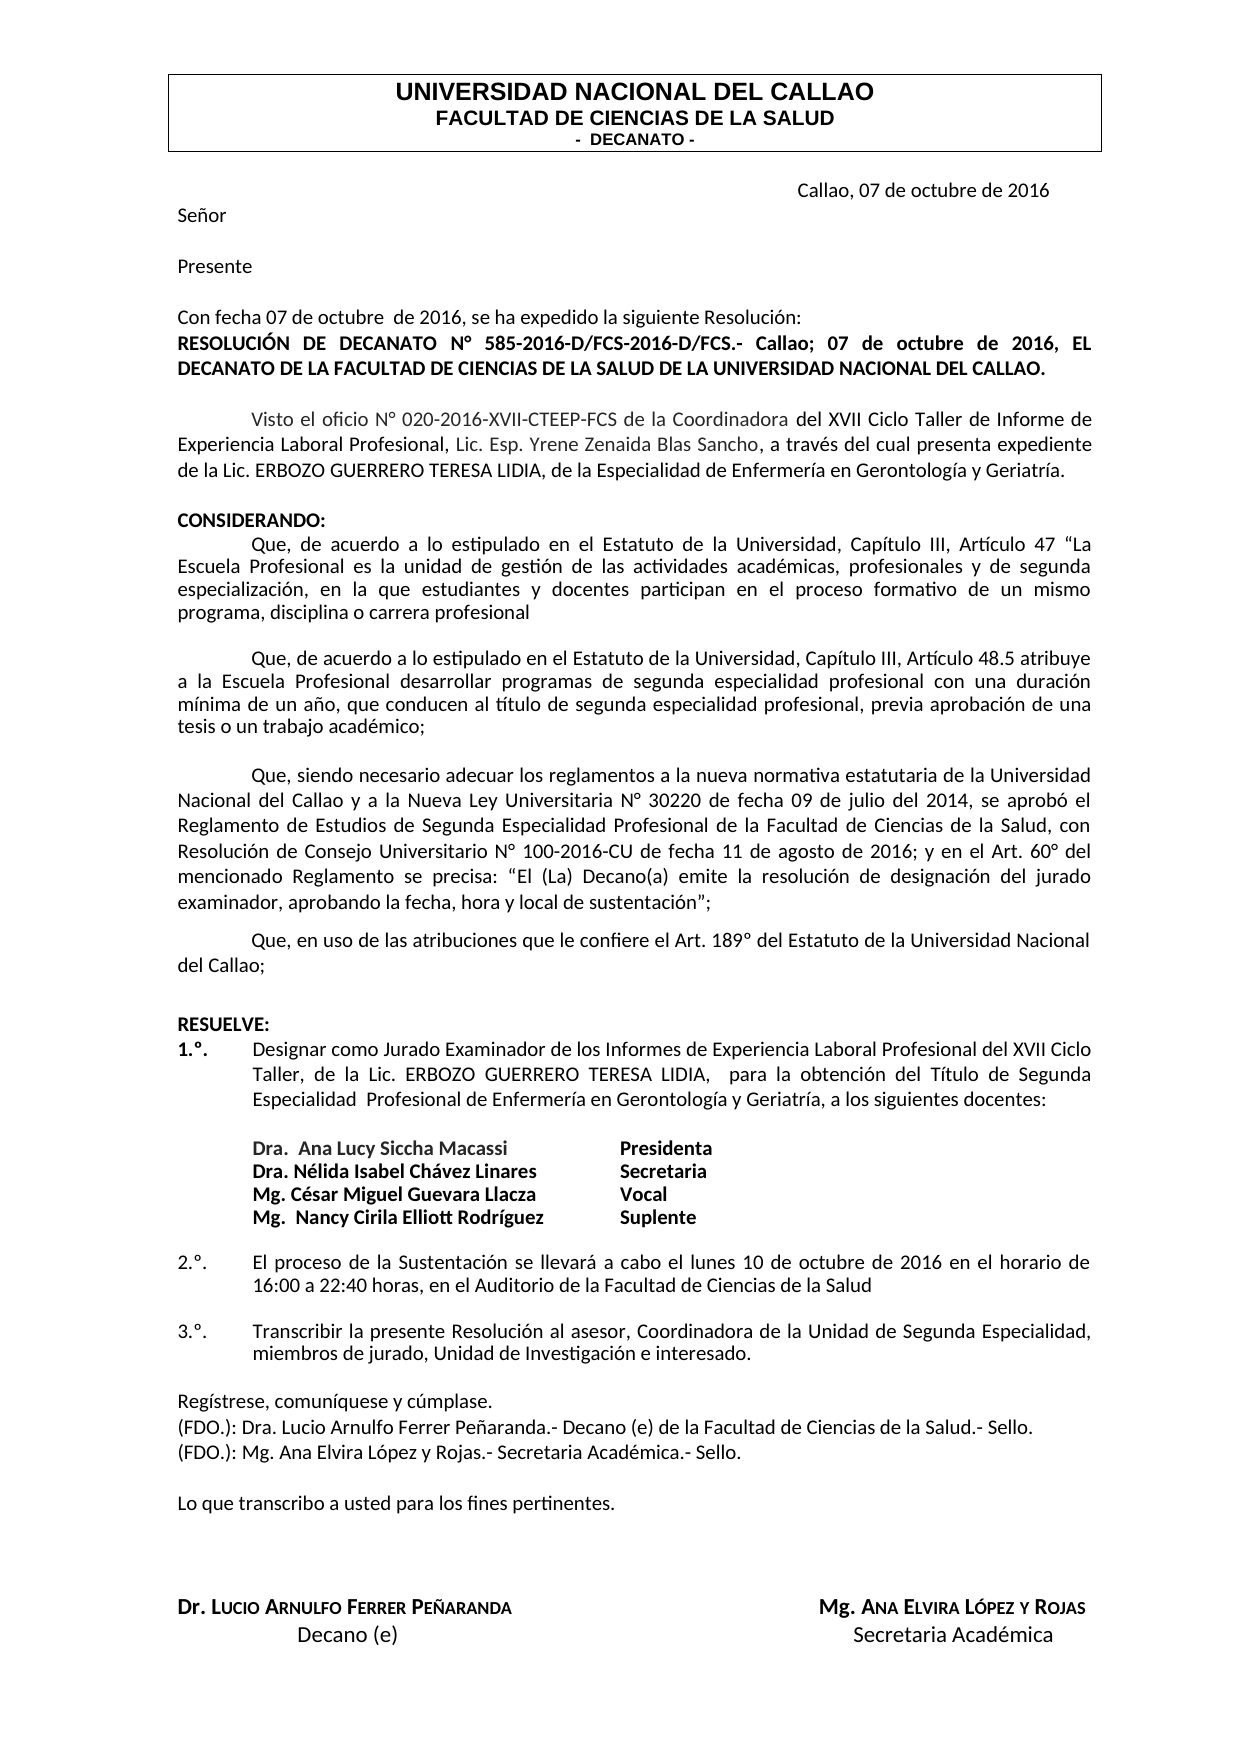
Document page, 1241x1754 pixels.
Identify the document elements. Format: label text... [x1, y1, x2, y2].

text Presente [177, 253, 1093, 279]
text Que, siendo necesario adecuar los reglamentos a la nueva normativa estatutaria de la Universidad Nacional del Callao y a la Nueva Ley Universitaria N° 30220 de fecha 09 de julio del 2014, se aprobó el Reglamento de Estudios de Segunda Especialidad Profesional de la Facultad de Ciencias de la Salud, con Resolución de Consejo Universitario N° 100-2016-CU de fecha 11 de agosto de 2016; y en el Art. 60° del mencionado Reglamento se precisa: “El (La) Decano(a) emite la resolución de designación del jurado examinador, aprobando la fecha, hora y local de sustentación”; [177, 762, 1093, 914]
list Dra. Nélida Isabel Chávez Linares Secretaria [252, 1160, 1093, 1183]
text Con fecha 07 de octubre de 2016, se ha expedido la siguiente Resolución: [177, 304, 1093, 330]
text Que, en uso de las atribuciones que le confiere el Art. 189º del Estatuto de la Universidad Nacional del Callao; [177, 927, 1093, 978]
text CONSIDERANDO: [177, 508, 1093, 533]
text Lo que transcribo a usted para los fines pertinentes. [177, 1490, 1093, 1516]
list Designar como Jurado Examinador de los Informes de Experiencia Laboral Profesional del XVII Ciclo Taller, de la Lic. ERBOZO GUERRERO TERESA LIDIA, para la obtención del Título de Segunda Especialidad Profesional de Enfermería en Gerontología y Geriatría, a los siguientes docentes: [177, 1036, 1093, 1112]
list Dra. Ana Lucy Siccha Macassi Presidenta [252, 1137, 1093, 1160]
text Señor [177, 203, 1093, 228]
text RESUELVE: [177, 1013, 1093, 1036]
text (FDO.): Mg. Ana Elvira López y Rojas.- Secretaria Académica.- Sello. [177, 1439, 1093, 1465]
text Que, de acuerdo a lo estipulado en el Estatuto de la Universidad, Capítulo III, Artículo 48.5 atribuye a la Escuela Profesional desarrollar programas de segunda especialidad profesional con una duración mínima de un año, que conducen al título de segunda especialidad profesional, previa aprobación de una tesis o un trabajo académico; [177, 647, 1093, 739]
text Visto el oficio N° 020-2016-XVII-CTEEP-FCS de la Coordinadora del XVII Ciclo Taller de Informe de Experiencia Laboral Profesional, Lic. Esp. Yrene Zenaida Blas Sancho, a través del cual presenta expediente de la Lic. ERBOZO GUERRERO TERESA LIDIA, de la Especialidad de Enfermería en Gerontología y Geriatría. [177, 406, 1093, 482]
text (FDO.): Dra. Lucio Arnulfo Ferrer Peñaranda.- Decano (e) de la Facultad de Ciencias de la Salud.- Sello. [177, 1414, 1093, 1439]
text Callao, 07 de octubre de 2016 [177, 177, 1093, 203]
text Regístrese, comuníquese y cúmplase. [177, 1389, 1093, 1414]
list Mg. César Miguel Guevara Llacza Vocal [252, 1183, 1093, 1206]
list El proceso de la Sustentación se llevará a cabo el lunes 10 de octubre de 2016 en el horario de 16:00 a 22:40 horas, en el Auditorio de la Facultad de Ciencias de la Salud [177, 1252, 1093, 1297]
text Dr. Lucio Arnulfo Ferrer Peñaranda Mg. Ana Elvira López y Rojas [177, 1592, 1093, 1620]
list Transcribir la presente Resolución al asesor, Coordinadora de la Unidad de Segunda Especialidad, miembros de jurado, Unidad de Investigación e interesado. [177, 1320, 1093, 1366]
text Decano (e) Secretaria Académica [177, 1620, 1093, 1648]
list Mg. Nancy Cirila Elliott Rodríguez Suplente [252, 1206, 1093, 1229]
text RESOLUCIÓN DE DECANATO N° 585-2016-D/FCS-2016-D/FCS.- Callao; 07 de octubre de 2016, EL DECANATO de LA FACULTAD DE CIENCIAS DE LA SALUD DE LA UNIVERSIDAD NACIONAL DEL CALLAO. [177, 330, 1093, 381]
text Que, de acuerdo a lo estipulado en el Estatuto de la Universidad, Capítulo III, Artículo 47 “La Escuela Profesional es la unidad de gestión de las actividades académicas, profesionales y de segunda especialización, en la que estudiantes y docentes participan en el proceso formativo de un mismo programa, disciplina o carrera profesional [177, 533, 1093, 625]
